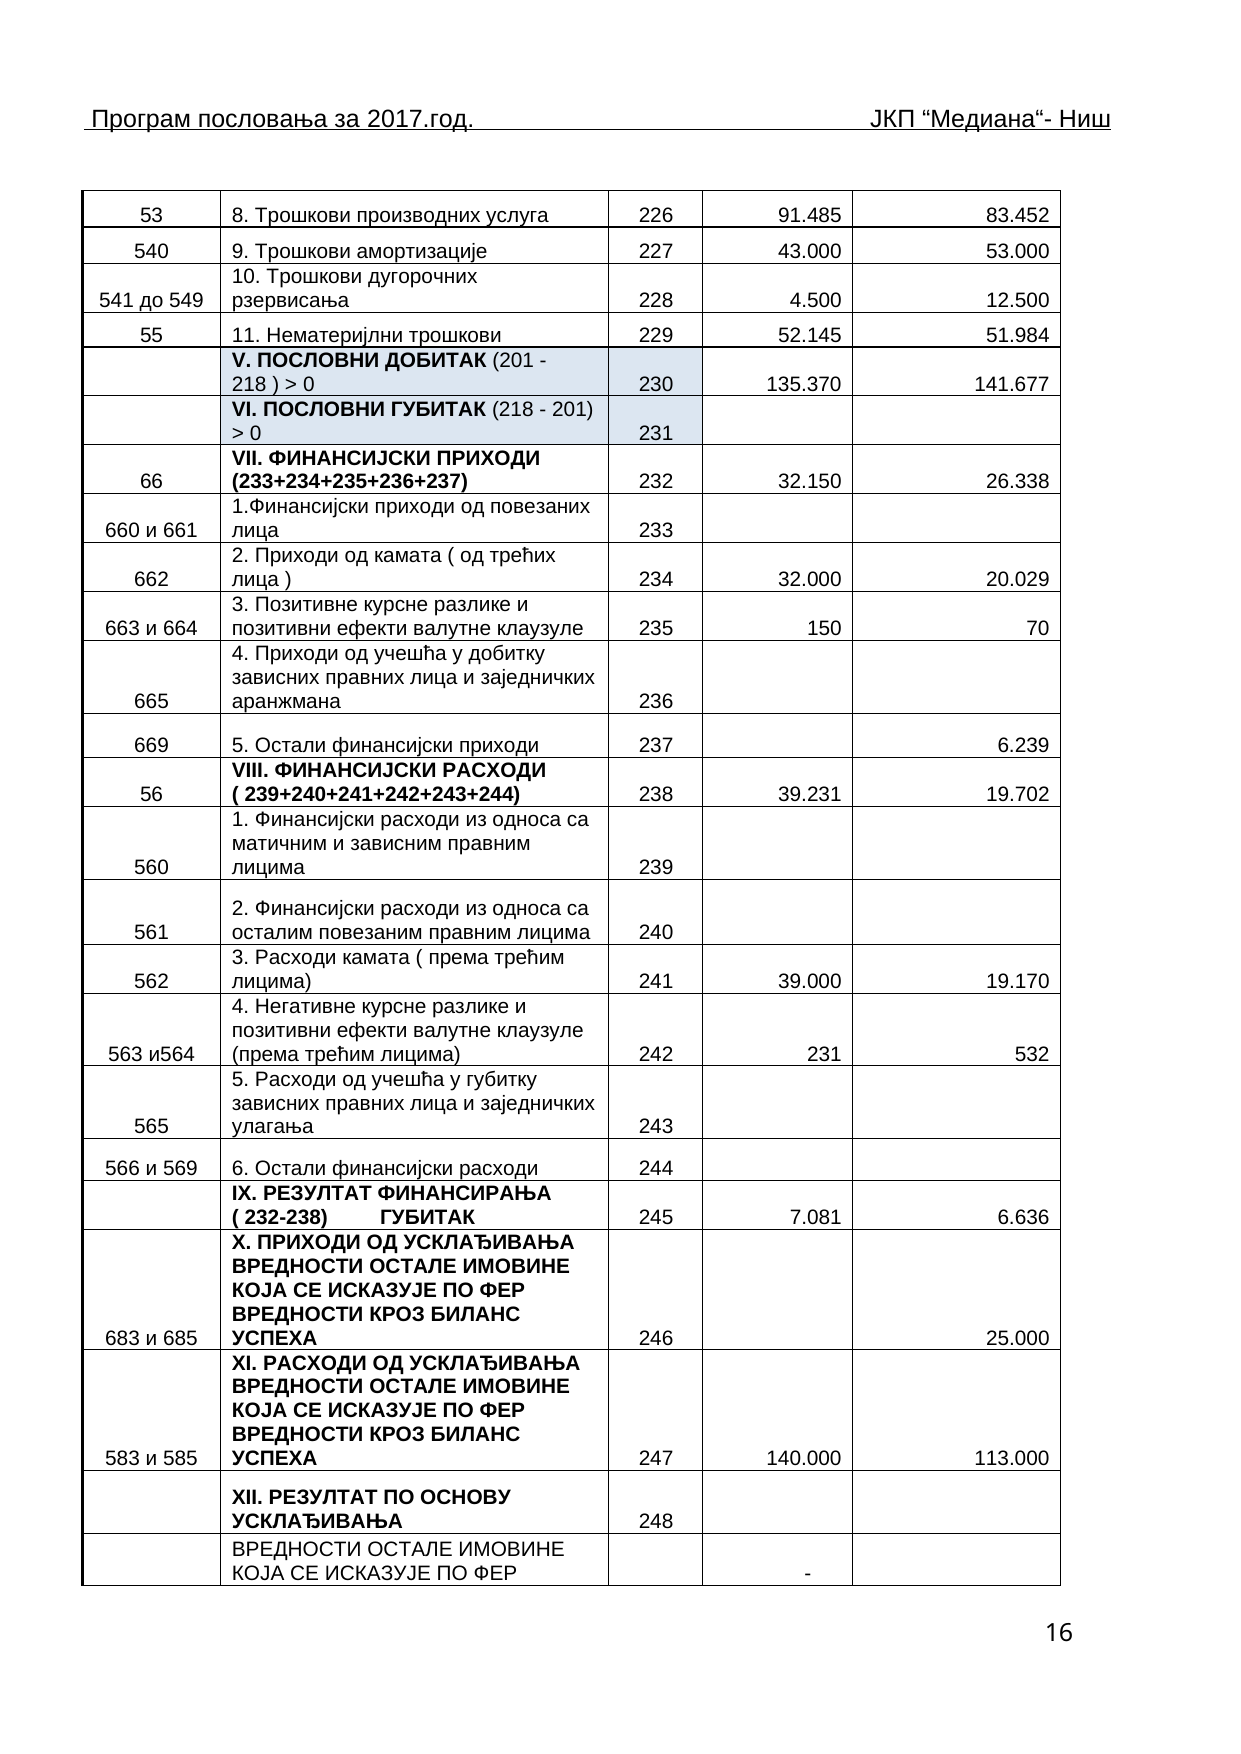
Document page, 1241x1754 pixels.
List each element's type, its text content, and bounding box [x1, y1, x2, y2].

table_cell 9. Трошкови амортизације [221, 228, 608, 263]
table_cell [703, 1471, 852, 1533]
table_cell 236 [609, 641, 702, 713]
table_cell 248 [609, 1471, 702, 1533]
table_cell 2. Приходи од камата ( од трећих лица ) [221, 543, 608, 591]
table_cell 39.000 [703, 945, 852, 992]
table_cell 20.029 [853, 543, 1060, 591]
table_cell 235 [609, 592, 702, 640]
table_cell 660 и 661 [84, 494, 220, 542]
table_cell 55 [84, 313, 220, 346]
table_cell 4. Приходи од учешћа у добитку зависних правних лица и заједничких аранжмана [221, 641, 608, 713]
table_cell [84, 1181, 220, 1228]
table_cell 243 [609, 1066, 702, 1138]
table_cell 4.500 [703, 264, 852, 312]
table_cell 561 [84, 880, 220, 943]
table_cell X. ПРИХОДИ ОД УСКЛАЂИВАЊА ВРЕДНОСТИ ОСТАЛЕ ИМОВИНЕ КОЈА СЕ ИСКАЗУЈЕ ПО ФЕР ВРЕДНОСТИ КРОЗ БИЛАНС УСПЕХА [221, 1230, 608, 1349]
table_cell [853, 396, 1060, 444]
table_cell 140.000 [703, 1350, 852, 1470]
table_cell 232 [609, 445, 702, 493]
table_cell V. ПОСЛОВНИ ДОБИТАК (201 - 218 ) > 0 [221, 348, 608, 395]
table_cell 565 [84, 1066, 220, 1138]
table_cell XII. РЕЗУЛТАТ ПО ОСНОВУ УСКЛАЂИВАЊА [221, 1471, 608, 1533]
table_cell IX. РЕЗУЛТАТ ФИНАНСИРАЊА ( 232-238) ГУБИТАК [221, 1181, 608, 1228]
table_cell 43.000 [703, 228, 852, 263]
table_cell 8. Трошкови производних услуга [221, 191, 608, 226]
table_cell 39.231 [703, 758, 852, 806]
table_cell 1.Финансијски приходи од повезаних лица [221, 494, 608, 542]
table_cell 6.239 [853, 714, 1060, 757]
table_cell [84, 1471, 220, 1533]
table_cell 5. Расходи од учешћа у губитку зависних правних лица и заједничких улагања [221, 1066, 608, 1138]
table_cell [609, 1534, 702, 1585]
table_cell [84, 348, 220, 395]
table_cell VIII. ФИНАНСИЈСКИ РАСХОДИ ( 239+240+241+242+243+244) [221, 758, 608, 806]
table_cell 70 [853, 592, 1060, 640]
table_cell 242 [609, 994, 702, 1065]
table_cell 566 и 569 [84, 1139, 220, 1179]
table_cell 663 и 664 [84, 592, 220, 640]
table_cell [221, 1534, 608, 1585]
table_cell 53 [84, 191, 220, 226]
table_cell 227 [609, 228, 702, 263]
table_cell [84, 396, 220, 444]
table_cell 141.677 [853, 348, 1060, 395]
table_cell 5. Остали финансијски приходи [221, 714, 608, 757]
table_cell XI. РАСХОДИ ОД УСКЛАЂИВАЊА ВРЕДНОСТИ ОСТАЛЕ ИМОВИНЕ КОЈА СЕ ИСКАЗУЈЕ ПО ФЕР ВРЕДНОСТИ КРОЗ БИЛАНС УСПЕХА [221, 1350, 608, 1470]
table_cell 246 [609, 1230, 702, 1349]
table_cell 10. Трошкови дугорочних рзервисања [221, 264, 608, 312]
table_cell [853, 641, 1060, 713]
table_cell 52.145 [703, 313, 852, 346]
table_cell [853, 880, 1060, 943]
table_cell [703, 494, 852, 542]
table_cell 238 [609, 758, 702, 806]
table_cell 19.170 [853, 945, 1060, 992]
table_cell 231 [703, 994, 852, 1065]
table_cell 583 и 585 [84, 1350, 220, 1470]
table_cell VII. ФИНАНСИЈСКИ ПРИХОДИ (233+234+235+236+237) [221, 445, 608, 493]
table_cell 226 [609, 191, 702, 226]
table_cell 3. Расходи камата ( према трећим лицима) [221, 945, 608, 992]
table_cell 231 [609, 396, 702, 444]
table_cell 229 [609, 313, 702, 346]
table_cell 56 [84, 758, 220, 806]
table_cell 230 [609, 348, 702, 395]
table_cell 113.000 [853, 1350, 1060, 1470]
table_cell 239 [609, 807, 702, 879]
table_cell 665 [84, 641, 220, 713]
table_cell 560 [84, 807, 220, 879]
table_cell 247 [609, 1350, 702, 1470]
table_cell 541 до 549 [84, 264, 220, 312]
table_cell 53.000 [853, 228, 1060, 263]
table_cell 532 [853, 994, 1060, 1065]
table_cell 234 [609, 543, 702, 591]
table_cell 25.000 [853, 1230, 1060, 1349]
table_cell [853, 807, 1060, 879]
table_cell 19.702 [853, 758, 1060, 806]
table_cell [703, 1534, 852, 1585]
table_cell [703, 807, 852, 879]
table_cell 683 и 685 [84, 1230, 220, 1349]
table_cell 669 [84, 714, 220, 757]
table_cell 6.636 [853, 1181, 1060, 1228]
table_cell [703, 641, 852, 713]
table_cell [703, 880, 852, 943]
table_cell 32.150 [703, 445, 852, 493]
table_cell [853, 1066, 1060, 1138]
table_cell [703, 396, 852, 444]
table_cell 66 [84, 445, 220, 493]
table_cell [853, 494, 1060, 542]
table_cell 7.081 [703, 1181, 852, 1228]
table_cell 12.500 [853, 264, 1060, 312]
table_cell 150 [703, 592, 852, 640]
table_cell [703, 1230, 852, 1349]
table_cell 540 [84, 228, 220, 263]
table_cell 562 [84, 945, 220, 992]
table_cell 51.984 [853, 313, 1060, 346]
table_cell [703, 714, 852, 757]
table_cell 32.000 [703, 543, 852, 591]
table_cell 135.370 [703, 348, 852, 395]
table_cell [853, 1471, 1060, 1533]
table_cell 245 [609, 1181, 702, 1228]
table_cell [853, 1139, 1060, 1179]
table_cell [84, 1534, 220, 1585]
table_cell 4. Негативне курсне разлике и позитивни ефекти валутне клаузуле (према трећим лицима) [221, 994, 608, 1065]
table_cell [703, 1139, 852, 1179]
table_cell 91.485 [703, 191, 852, 226]
table_cell 241 [609, 945, 702, 992]
table_cell 228 [609, 264, 702, 312]
table_cell 26.338 [853, 445, 1060, 493]
table_cell 83.452 [853, 191, 1060, 226]
table_cell 233 [609, 494, 702, 542]
table_cell 662 [84, 543, 220, 591]
table_cell 11. Нематеријлни трошкови [221, 313, 608, 346]
table_cell 240 [609, 880, 702, 943]
table_cell 6. Остали финансијски расходи [221, 1139, 608, 1179]
table_cell 237 [609, 714, 702, 757]
table_cell [703, 1066, 852, 1138]
table_cell 3. Позитивне курсне разлике и позитивни ефекти валутне клаузуле [221, 592, 608, 640]
table_cell 1. Финансијски расходи из односа са матичним и зависним правним лицима [221, 807, 608, 879]
table_cell VI. ПОСЛОВНИ ГУБИТАК (218 - 201) > 0 [221, 396, 608, 444]
table_cell 563 и564 [84, 994, 220, 1065]
table_cell 244 [609, 1139, 702, 1179]
table_cell 2. Финансијски расходи из односа са осталим повезаним правним лицима [221, 880, 608, 943]
table_cell [853, 1534, 1060, 1585]
